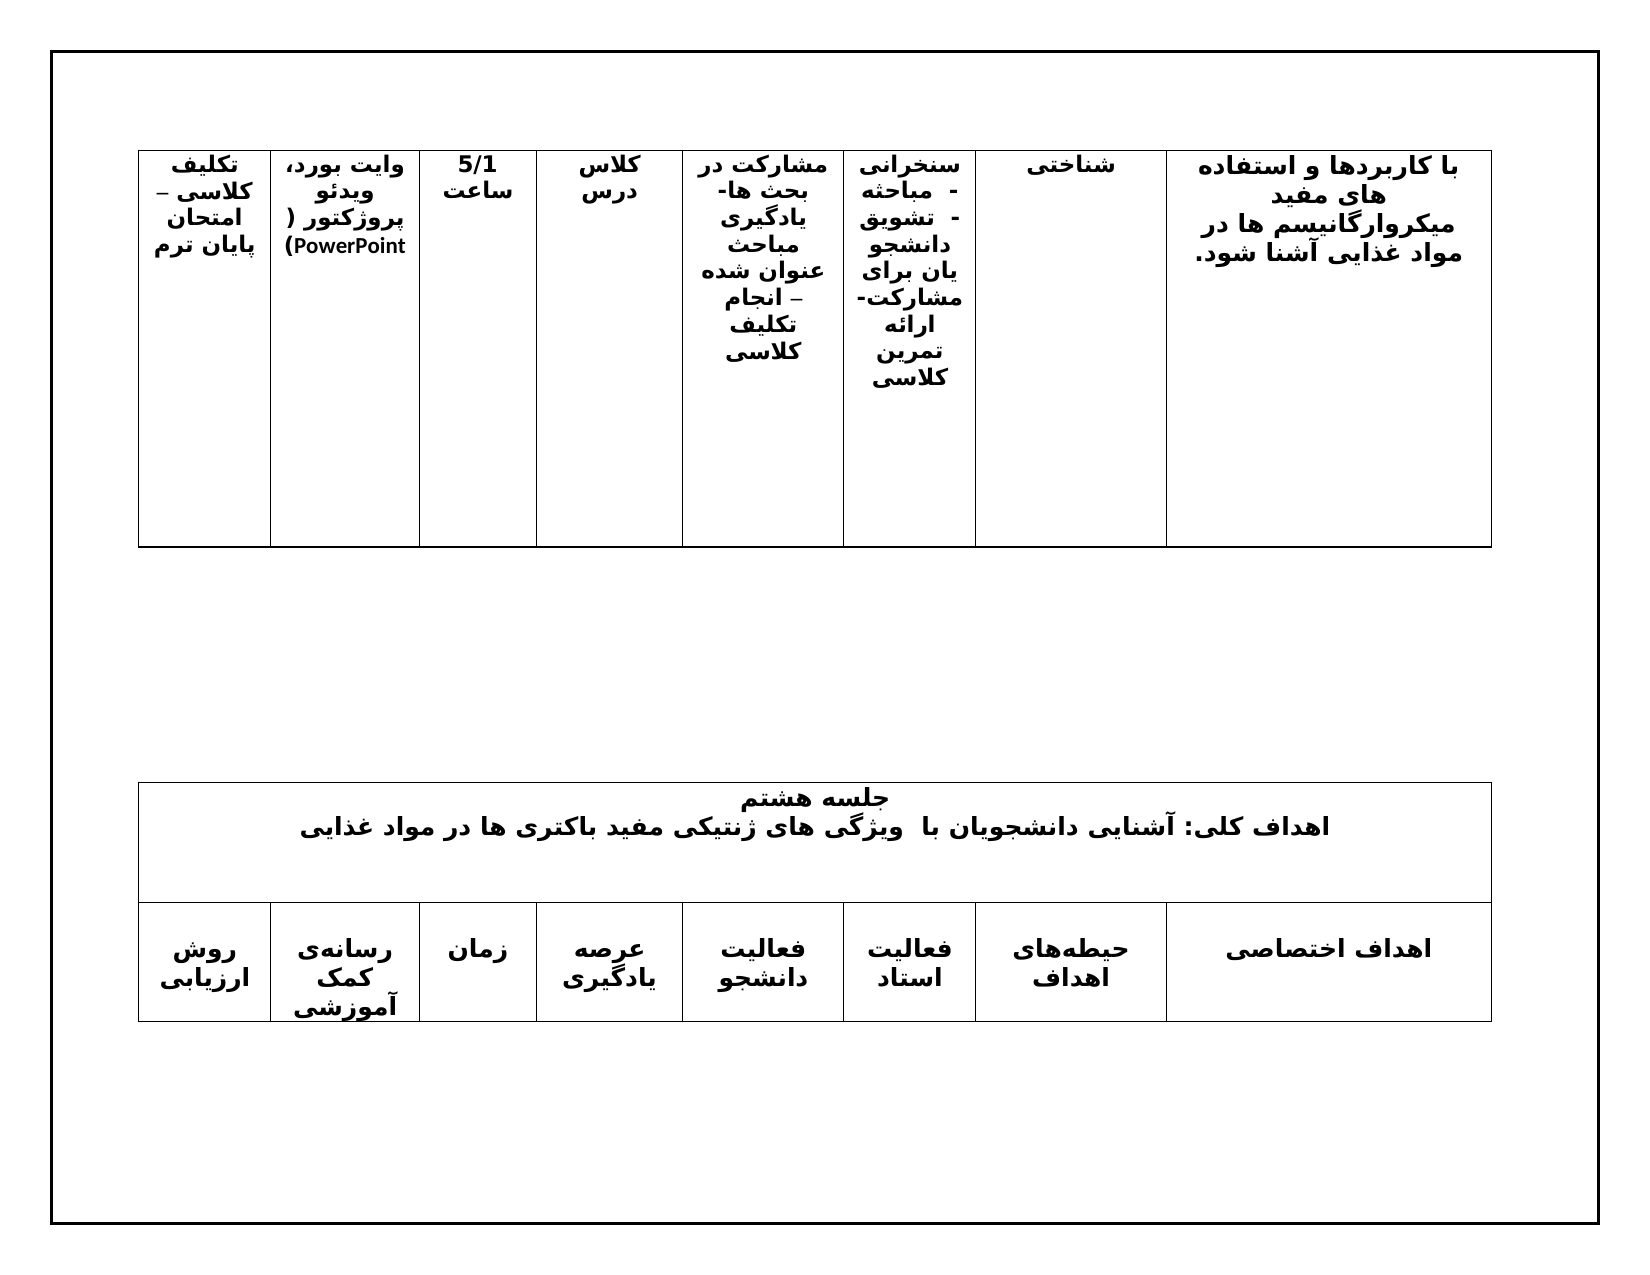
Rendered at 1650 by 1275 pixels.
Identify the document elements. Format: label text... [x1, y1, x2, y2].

table_cell اهداف اختصاصی [1167, 903, 1491, 1021]
table_cell تکلیف کلاسی – امتحان پایان ترم [139, 151, 270, 546]
table_cell سنخرانی- مباحثه - تشویق دانشجو یان برای مشارکت- ارائه تمرین کلاسی [844, 151, 975, 546]
table_header جلسه هشتم اهداف کلی: آشنایی دانشجویان با ویژگی های ژنتیکی مفید باکتری ها در مواد غذایی [139, 783, 1491, 902]
table_cell با کاربردها و استفاده های مفید میکروارگانیسم ها در مواد غذایی آشنا شود. [1167, 151, 1491, 546]
table_cell 5/1 ساعت [420, 151, 536, 546]
table_cell وایت بورد، ویدئو پروژکتور (PowerPoint) [271, 151, 419, 546]
table_cell حیطه‌های اهداف [976, 903, 1166, 1021]
table_cell عرصه یادگیری [537, 903, 682, 1021]
table_cell فعالیت دانشجو [683, 903, 843, 1021]
table_cell زمان [420, 903, 536, 1021]
table_cell روش ارزیابی [139, 903, 270, 1021]
table_cell شناختی [976, 151, 1166, 546]
table_cell فعالیت استاد [844, 903, 975, 1021]
table_cell رسانه‌ی کمک آموزشی [271, 903, 419, 1021]
table_cell کلاس درس [537, 151, 682, 546]
table_cell مشارکت در بحث ها- یادگیری مباحث عنوان شده – انجام تکلیف کلاسی [683, 151, 843, 546]
